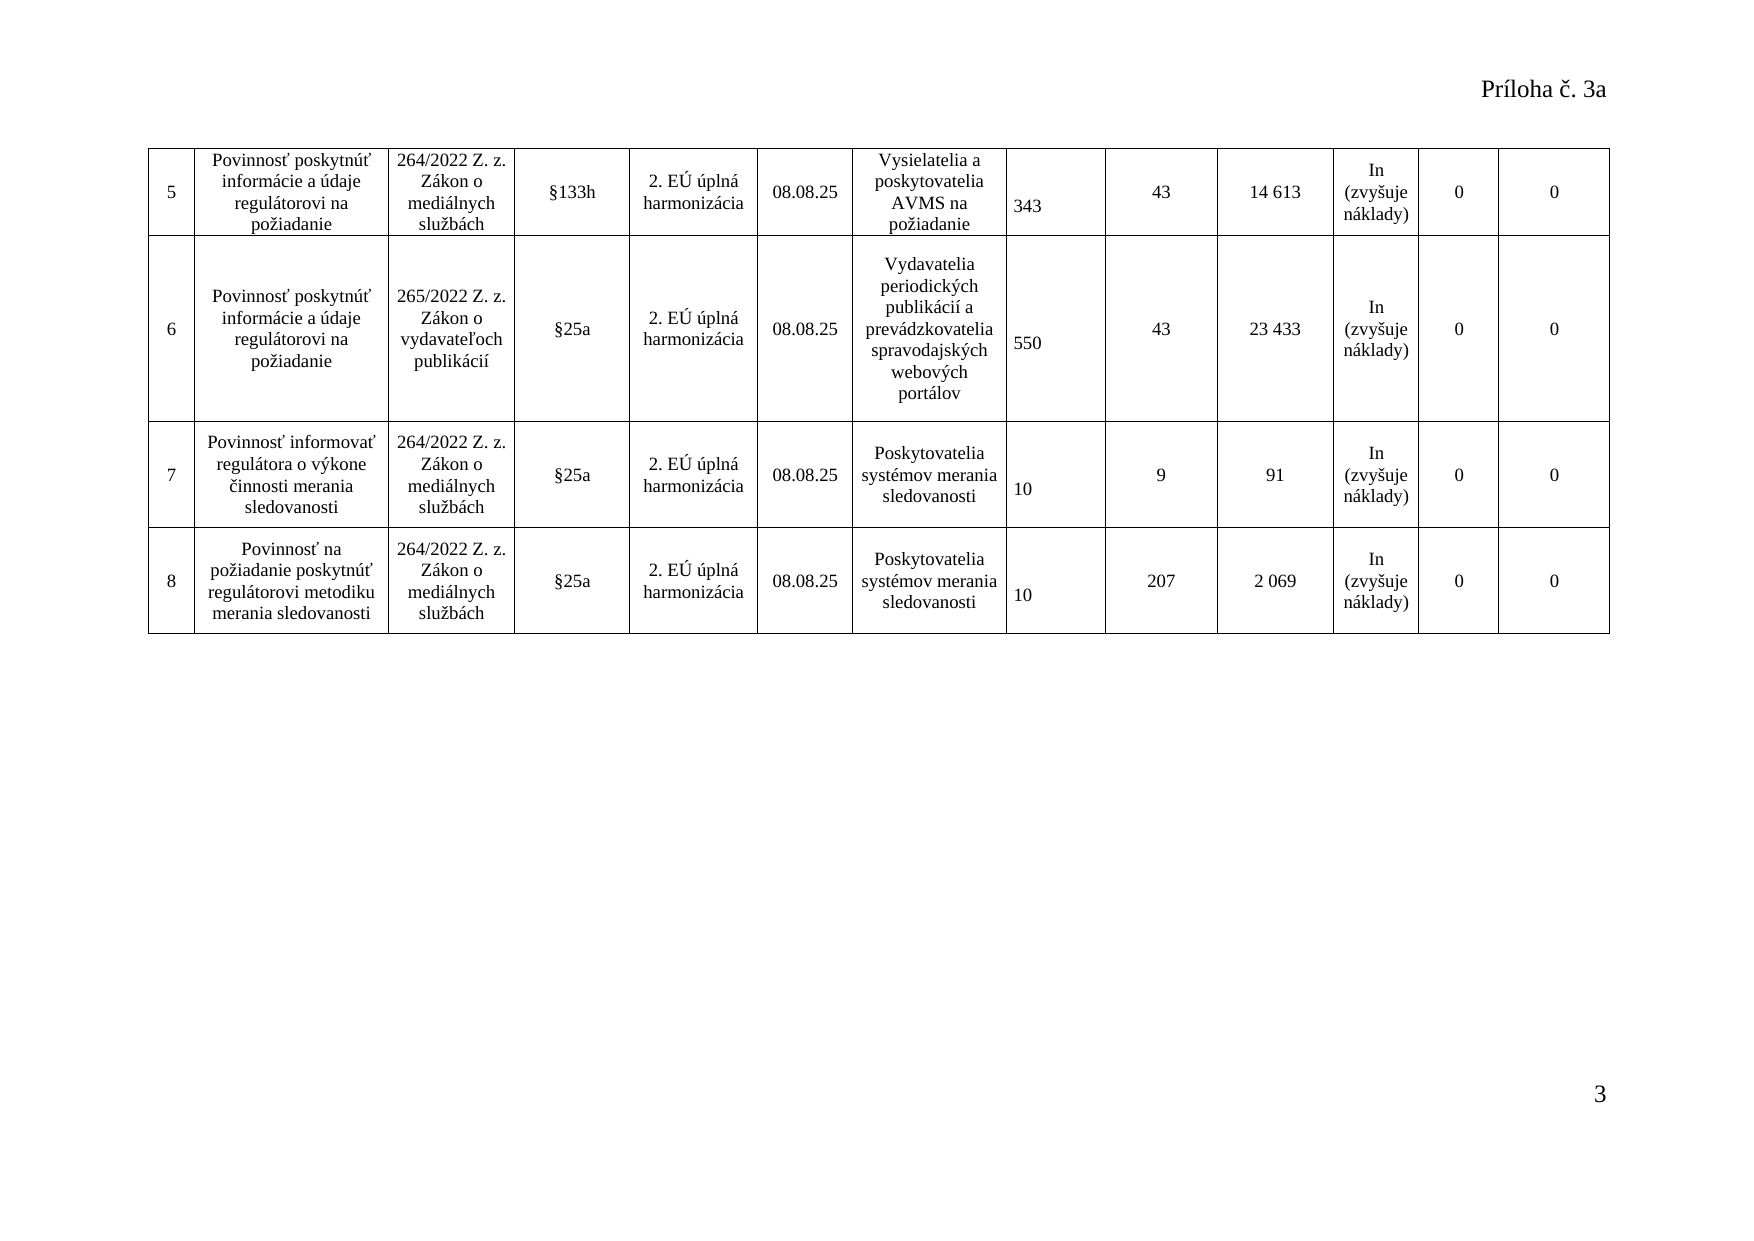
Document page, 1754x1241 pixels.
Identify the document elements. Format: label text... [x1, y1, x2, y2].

table_cell §133h [515, 149, 629, 235]
table_cell 2. EÚ úplná harmonizácia [630, 422, 757, 527]
table_cell 264/2022 Z. z. Zákon o mediálnych službách [389, 149, 514, 235]
table_cell 0 [1419, 236, 1498, 421]
table_cell Povinnosť na požiadanie poskytnúť regulátorovi metodiku merania sledovanosti [195, 528, 388, 633]
table_cell 265/2022 Z. z. Zákon o vydavateľoch publikácií [389, 236, 514, 421]
table_cell 9 [1106, 422, 1217, 527]
table_cell 7 [149, 422, 194, 527]
table_cell 0 [1419, 149, 1498, 235]
table_cell In (zvyšuje náklady) [1334, 528, 1418, 633]
table_cell 91 [1218, 422, 1333, 527]
table_cell Vydavatelia periodických publikácií a prevádzkovatelia spravodajských webových portálov [853, 236, 1006, 421]
table_cell 0 [1419, 528, 1498, 633]
table_cell 08.08.25 [758, 236, 852, 421]
table_cell 8 [149, 528, 194, 633]
table_cell Poskytovatelia systémov merania sledovanosti [853, 528, 1006, 633]
table_cell 264/2022 Z. z. Zákon o mediálnych službách [389, 528, 514, 633]
table_cell 0 [1499, 236, 1609, 421]
table_cell 2. EÚ úplná harmonizácia [630, 528, 757, 633]
table_cell §25a [515, 236, 629, 421]
table_cell §25a [515, 422, 629, 527]
table_cell Povinnosť poskytnúť informácie a údaje regulátorovi na požiadanie [195, 149, 388, 235]
table_cell 264/2022 Z. z. Zákon o mediálnych službách [389, 422, 514, 527]
table_cell 08.08.25 [758, 149, 852, 235]
table_cell Vysielatelia a poskytovatelia AVMS na požiadanie [853, 149, 1006, 235]
table_cell 207 [1106, 528, 1217, 633]
table_cell In (zvyšuje náklady) [1334, 236, 1418, 421]
table_cell 0 [1419, 422, 1498, 527]
table_cell 0 [1499, 528, 1609, 633]
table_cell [1334, 149, 1418, 235]
table_cell 14 613 [1218, 149, 1333, 235]
table_cell 2. EÚ úplná harmonizácia [630, 236, 757, 421]
table_cell In (zvyšuje náklady) [1334, 422, 1418, 527]
table_cell 08.08.25 [758, 528, 852, 633]
table_cell 0 [1499, 422, 1609, 527]
table_cell Poskytovatelia systémov merania sledovanosti [853, 422, 1006, 527]
table_cell 343 [1007, 149, 1105, 235]
table_cell 43 [1106, 236, 1217, 421]
table_cell 23 433 [1218, 236, 1333, 421]
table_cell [630, 149, 757, 235]
table_cell 2 069 [1218, 528, 1333, 633]
table_cell 6 [149, 236, 194, 421]
table_cell Povinnosť informovať regulátora o výkone činnosti merania sledovanosti [195, 422, 388, 527]
table_cell 10 [1007, 422, 1105, 527]
table_cell 550 [1007, 236, 1105, 421]
table_cell §25a [515, 528, 629, 633]
table_cell 0 [1499, 149, 1609, 235]
table_cell 10 [1007, 528, 1105, 633]
table_cell 08.08.25 [758, 422, 852, 527]
table_cell 43 [1106, 149, 1217, 235]
table_cell Povinnosť poskytnúť informácie a údaje regulátorovi na požiadanie [195, 236, 388, 421]
table_cell 5 [149, 149, 194, 235]
